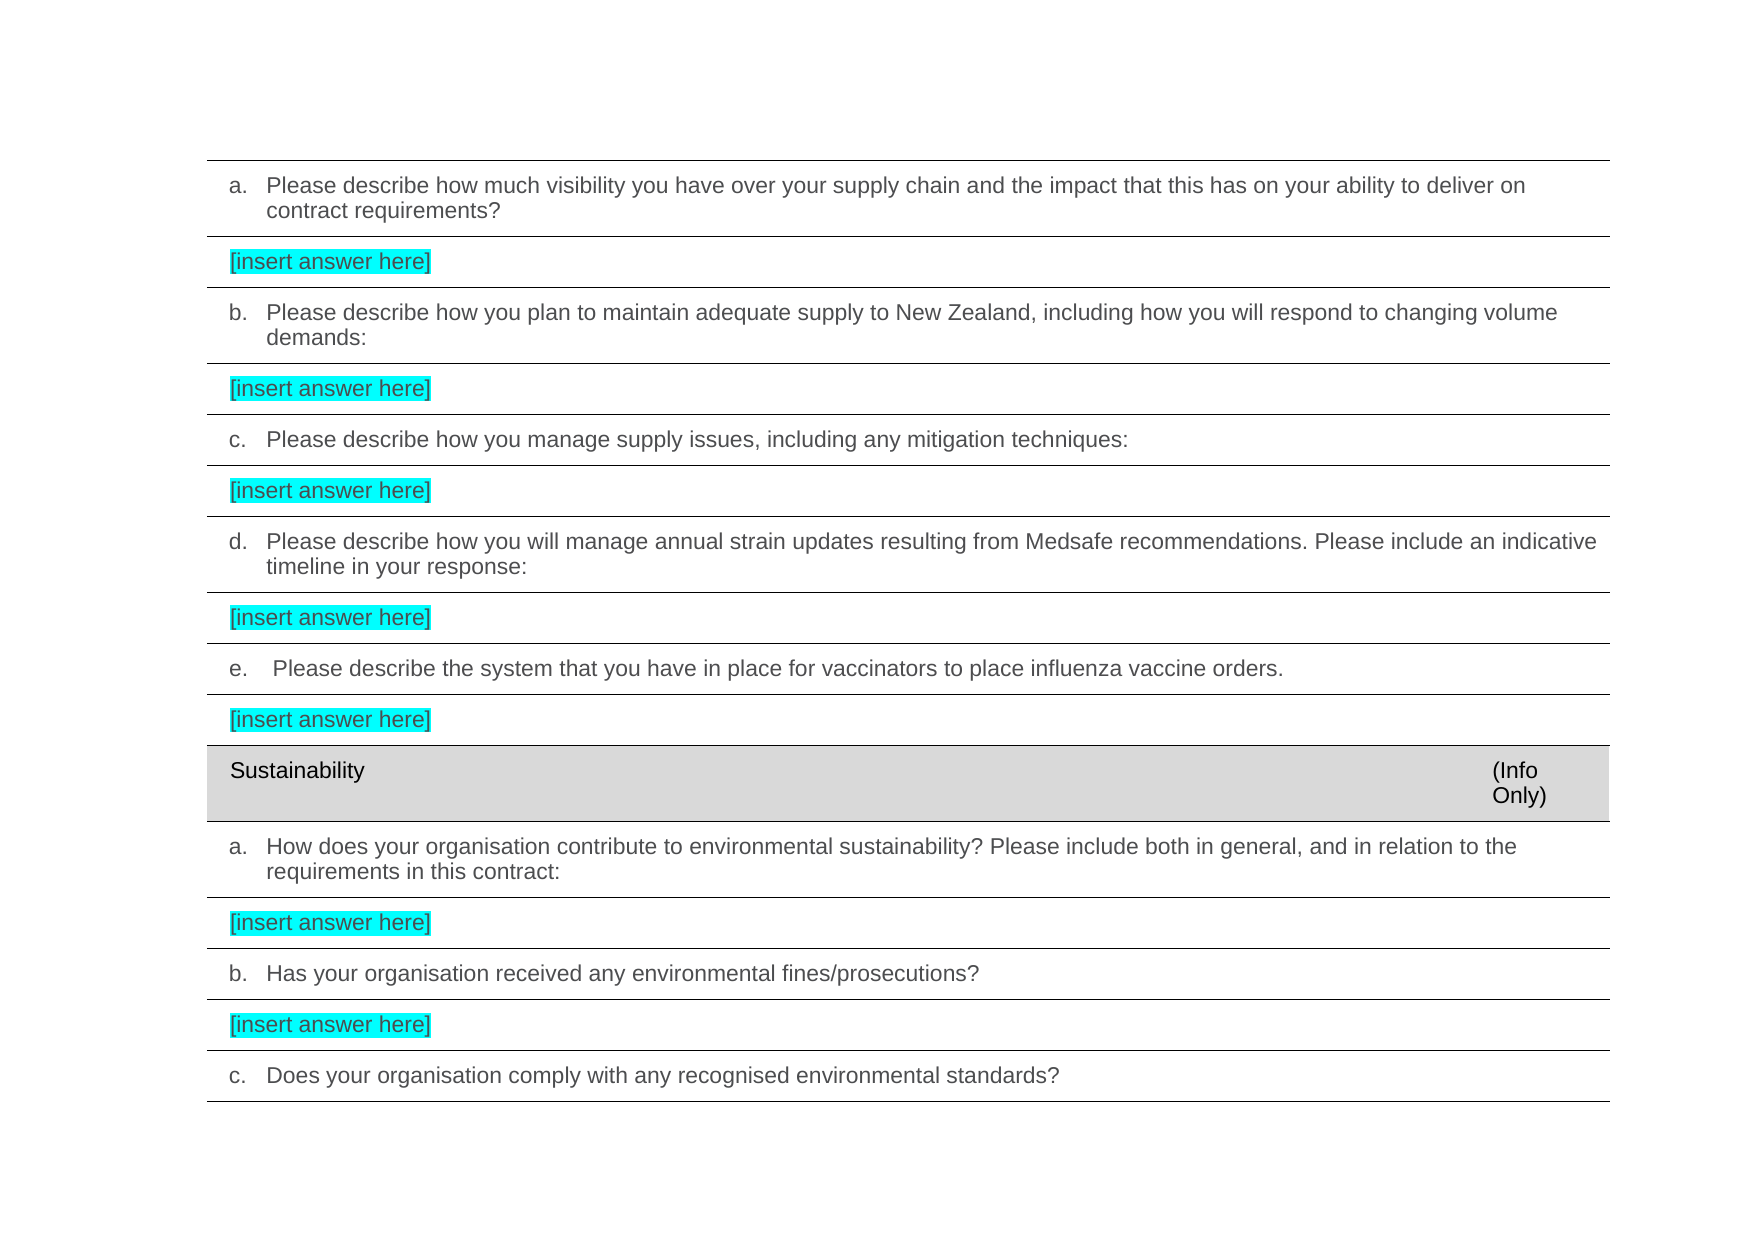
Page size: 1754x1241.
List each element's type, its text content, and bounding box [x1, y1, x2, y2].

table_cell (Info Only) [1053, 746, 1609, 821]
table_cell [insert answer here] [207, 898, 1609, 948]
table_cell [insert answer here] [207, 237, 1609, 287]
table_cell [insert answer here] [207, 364, 1609, 414]
table_cell Has your organisation received any environmental fines/prosecutions? [207, 949, 1609, 999]
table_cell Sustainability [207, 746, 1053, 821]
table_cell Please describe how you plan to maintain adequate supply to New Zealand, including how you will respond to changing volume demands: [207, 288, 1609, 363]
table_cell How does your organisation contribute to environmental sustainability? Please include both in general, and in relation to the requirements in this contract: [207, 822, 1609, 897]
table_cell Does your organisation comply with any recognised environmental standards? [207, 1051, 1609, 1101]
table_cell Please describe the system that you have in place for vaccinators to place influenza vaccine orders. [207, 644, 1609, 694]
table_cell Please describe how you manage supply issues, including any mitigation techniques: [207, 415, 1609, 465]
table_cell Please describe how much visibility you have over your supply chain and the impact that this has on your ability to deliver on contract requirements? [207, 161, 1609, 236]
table_cell [insert answer here] [207, 593, 1609, 643]
table_cell [insert answer here] [207, 1000, 1609, 1050]
table_cell [insert answer here] [207, 695, 1609, 745]
table_cell Please describe how you will manage annual strain updates resulting from Medsafe recommendations. Please include an indicative timeline in your response: [207, 517, 1609, 592]
table_cell [insert answer here] [207, 466, 1609, 516]
